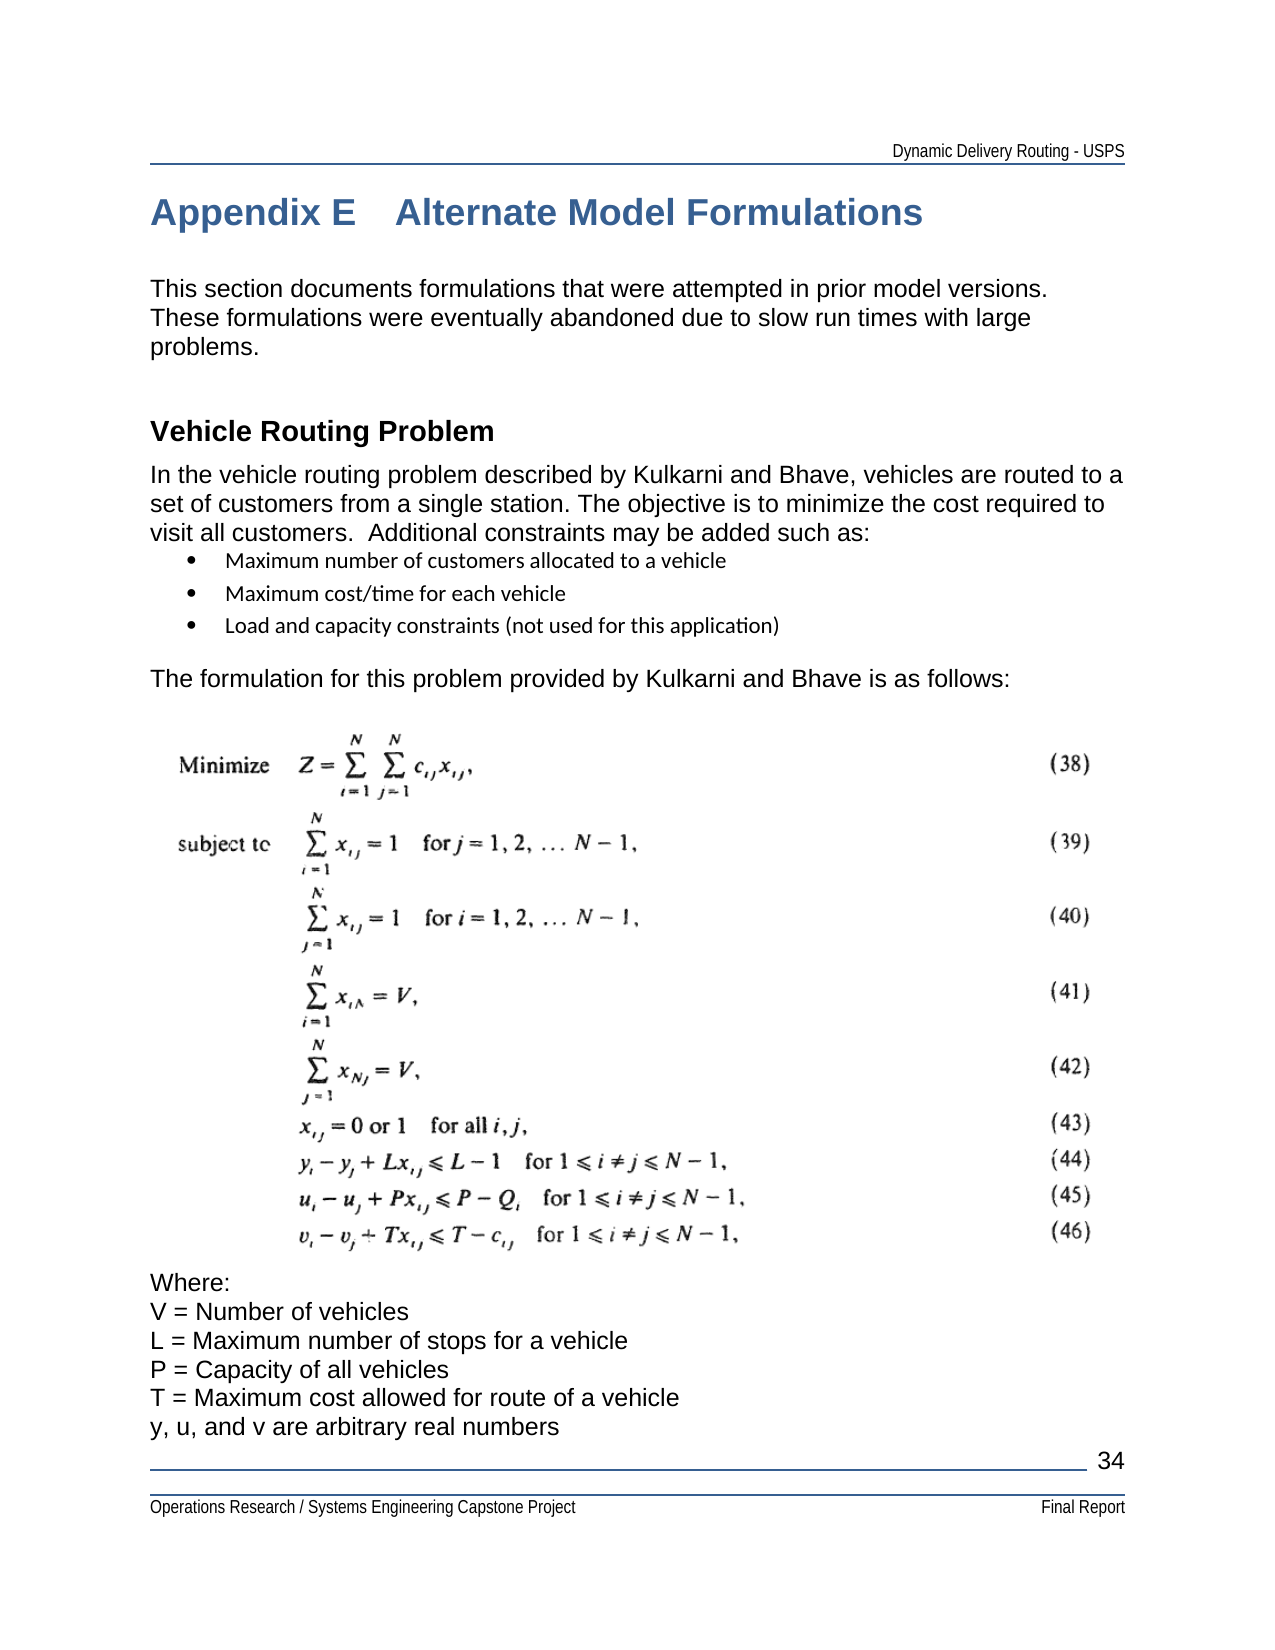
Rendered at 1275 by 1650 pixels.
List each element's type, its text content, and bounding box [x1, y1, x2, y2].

text The formulation for this problem provided by Kulkarni and Bhave is as follows: [150, 664, 1125, 693]
text In the vehicle routing problem described by Kulkarni and Bhave, vehicles are routed to a set of customers from a single station. The objective is to minimize the cost required to visit all customers. Additional constraints may be added such as: [150, 460, 1125, 547]
text P = Capacity of all vehicles [150, 1354, 1125, 1383]
list Load and capacity constraints (not used for this application) [187, 611, 1125, 639]
text This section documents formulations that were attempted in prior model versions. These formulations were eventually abandoned due to slow run times with large problems. [150, 274, 1125, 361]
text Where: [150, 1269, 1125, 1297]
text y, u, and v are arbitrary real numbers [150, 1412, 1125, 1441]
list Maximum number of customers allocated to a vehicle [187, 547, 1125, 574]
subtitle Vehicle Routing Problem [150, 414, 1125, 448]
subtitle Alternate Model Formulations [150, 190, 1125, 233]
text L = Maximum number of stops for a vehicle [150, 1326, 1125, 1354]
list Maximum cost/time for each vehicle [187, 579, 1125, 607]
picture [150, 721, 1125, 1269]
text T = Maximum cost allowed for route of a vehicle [150, 1383, 1125, 1412]
text V = Number of vehicles [150, 1297, 1125, 1326]
